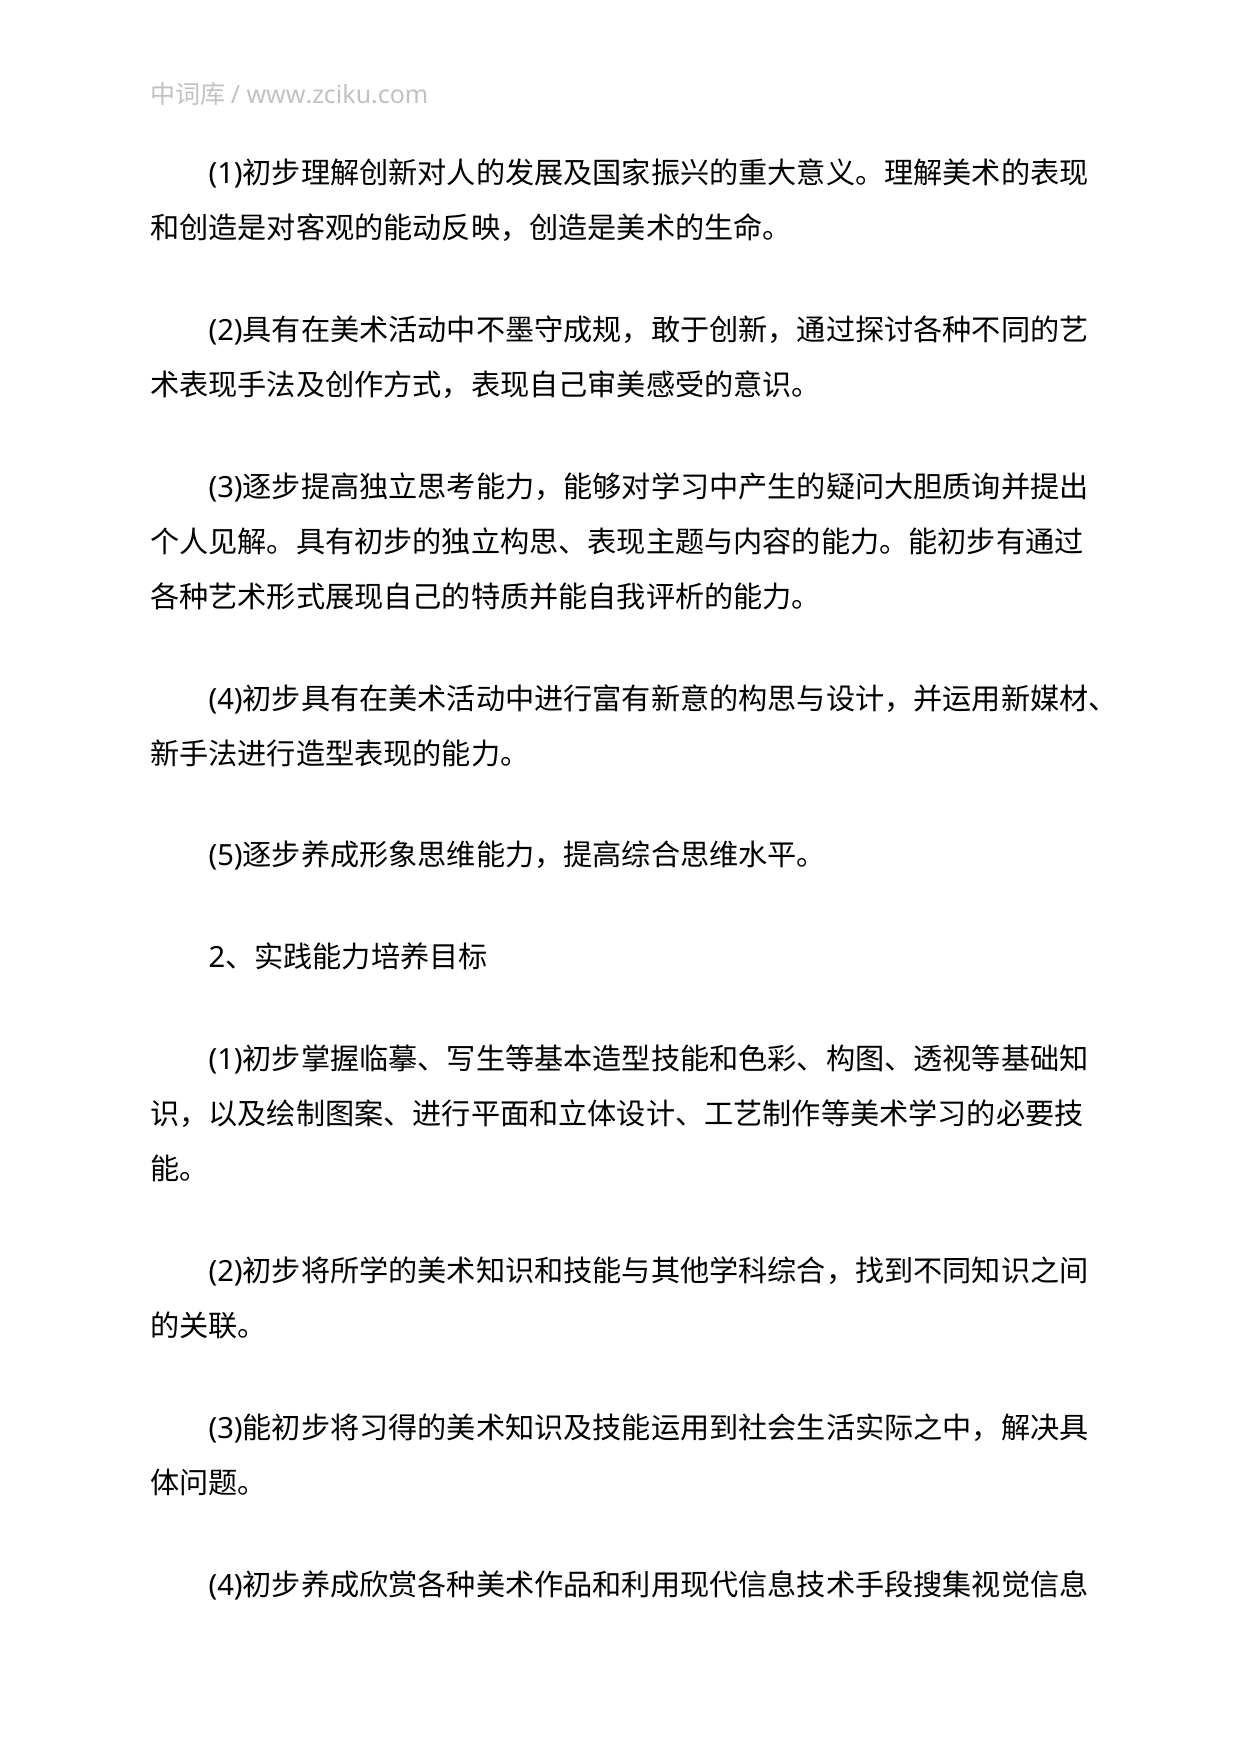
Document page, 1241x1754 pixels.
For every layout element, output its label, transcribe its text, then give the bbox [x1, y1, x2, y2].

text (3)逐步提高独立思考能力，能够对学习中产生的疑问大胆质询并提出个人见解。具有初步的独立构思、表现主题与内容的能力。能初步有通过各种艺术形式展现自己的特质并能自我评析的能力。 [150, 463, 1090, 616]
text (1)初步理解创新对人的发展及国家振兴的重大意义。理解美术的表现和创造是对客观的能动反映，创造是美术的生命。 [150, 150, 1090, 247]
text 2、实践能力培养目标 [150, 934, 1090, 976]
text (4)初步具有在美术活动中进行富有新意的构思与设计，并运用新媒材、新手法进行造型表现的能力。 [150, 675, 1090, 772]
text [150, 1561, 1090, 1603]
text (3)能初步将习得的美术知识及技能运用到社会生活实际之中，解决具体问题。 [150, 1404, 1090, 1502]
text (2)具有在美术活动中不墨守成规，敢于创新，通过探讨各种不同的艺术表现手法及创作方式，表现自己审美感受的意识。 [150, 307, 1090, 404]
text (5)逐步养成形象思维能力，提高综合思维水平。 [150, 832, 1090, 874]
text (2)初步将所学的美术知识和技能与其他学科综合，找到不同知识之间的关联。 [150, 1248, 1090, 1345]
text (1)初步掌握临摹、写生等基本造型技能和色彩、构图、透视等基础知识，以及绘制图案、进行平面和立体设计、工艺制作等美术学习的必要技能。 [150, 1036, 1090, 1188]
